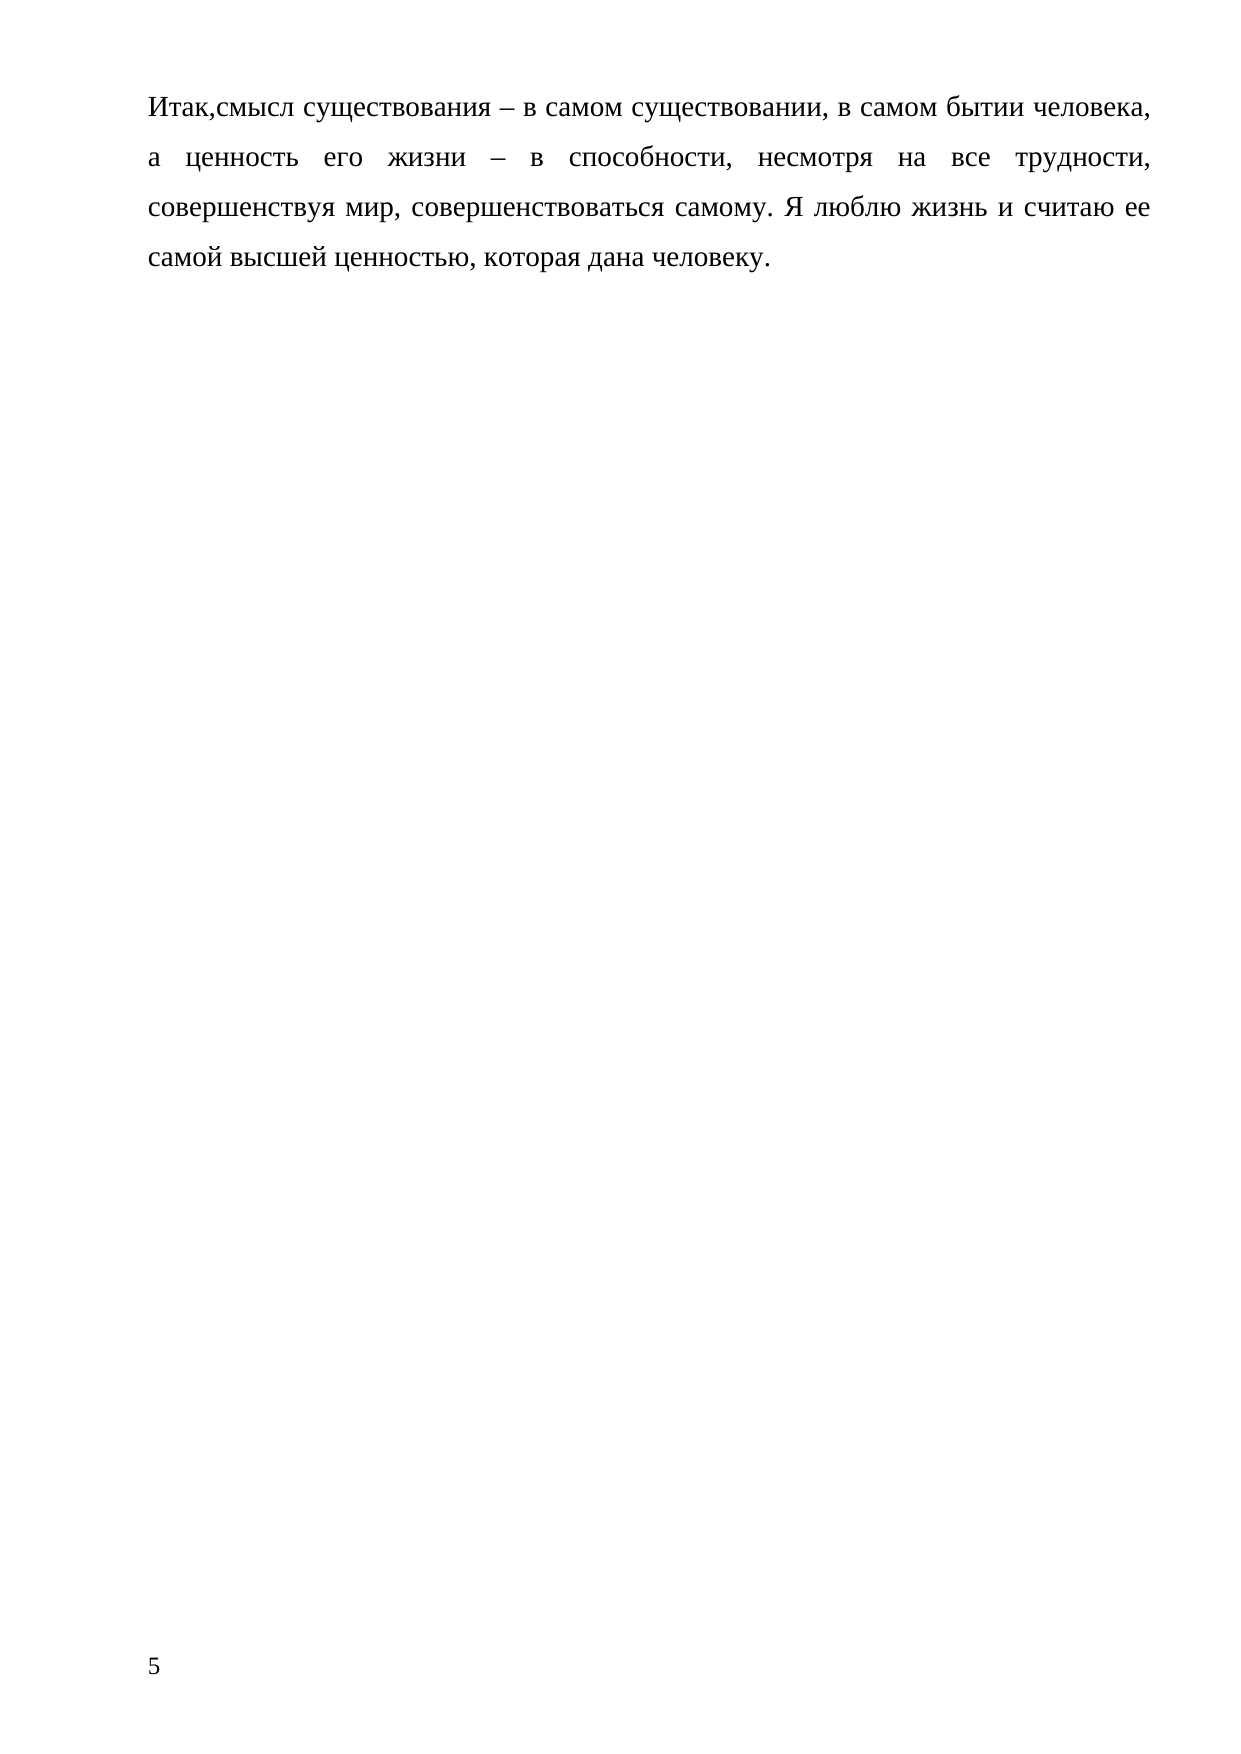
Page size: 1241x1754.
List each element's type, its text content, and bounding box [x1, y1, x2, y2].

text Итак,смысл существования – в самом существовании, в самом бытии человека, а ценность его жизни – в способности, несмотря на все трудности, совершенствуя мир, совершенствоваться самому. Я люблю жизнь и считаю ее самой высшей ценностью, которая дана человеку. [148, 89, 1152, 273]
